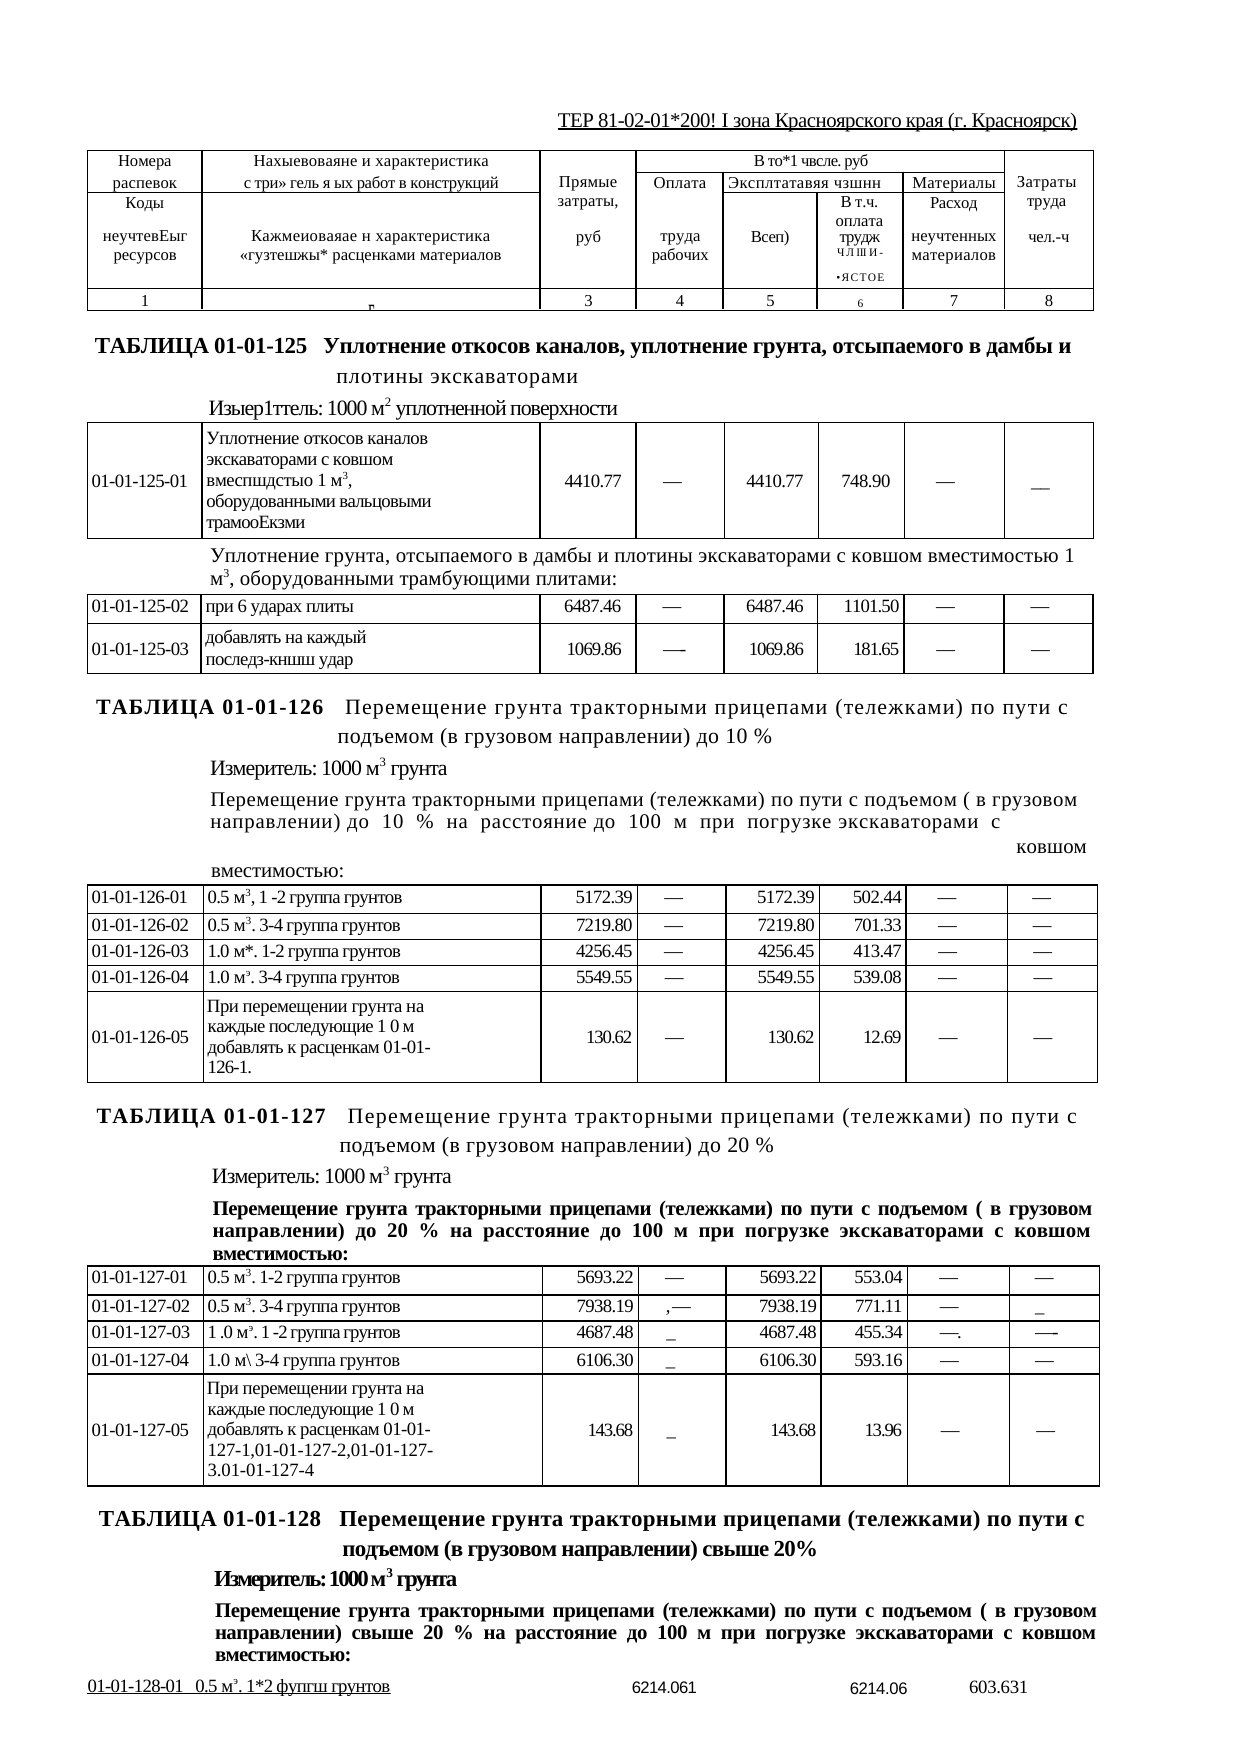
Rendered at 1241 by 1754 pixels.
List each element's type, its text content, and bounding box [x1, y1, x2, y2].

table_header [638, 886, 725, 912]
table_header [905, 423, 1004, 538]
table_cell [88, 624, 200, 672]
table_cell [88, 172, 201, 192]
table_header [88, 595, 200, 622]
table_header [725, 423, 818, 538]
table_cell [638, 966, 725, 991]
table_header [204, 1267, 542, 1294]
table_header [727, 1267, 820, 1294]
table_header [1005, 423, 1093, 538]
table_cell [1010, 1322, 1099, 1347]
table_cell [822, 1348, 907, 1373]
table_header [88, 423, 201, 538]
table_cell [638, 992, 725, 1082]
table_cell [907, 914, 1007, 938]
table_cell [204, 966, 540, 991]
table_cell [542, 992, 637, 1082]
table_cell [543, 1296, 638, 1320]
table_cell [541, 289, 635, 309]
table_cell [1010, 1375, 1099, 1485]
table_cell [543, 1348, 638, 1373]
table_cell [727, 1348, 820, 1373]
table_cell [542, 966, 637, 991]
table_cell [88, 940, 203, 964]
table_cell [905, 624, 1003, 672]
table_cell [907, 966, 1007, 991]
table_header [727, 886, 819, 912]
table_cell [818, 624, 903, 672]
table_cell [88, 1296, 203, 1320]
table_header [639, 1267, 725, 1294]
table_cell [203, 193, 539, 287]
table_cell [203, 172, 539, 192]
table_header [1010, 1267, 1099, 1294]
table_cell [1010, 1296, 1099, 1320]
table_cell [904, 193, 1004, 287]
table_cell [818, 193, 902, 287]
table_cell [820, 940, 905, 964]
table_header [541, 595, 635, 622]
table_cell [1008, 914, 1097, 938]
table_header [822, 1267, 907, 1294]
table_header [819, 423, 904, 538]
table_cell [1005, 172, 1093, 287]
text Перемещение грунта тракторными прицепами (тележками) по пути с подъемом ( в грузовом направлении) до 10 % на расстояние до 100 м при погрузке экскаваторами с [210, 788, 1103, 834]
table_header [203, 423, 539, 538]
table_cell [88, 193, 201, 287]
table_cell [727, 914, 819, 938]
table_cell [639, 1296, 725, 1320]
text 603.631 [969, 1676, 1103, 1698]
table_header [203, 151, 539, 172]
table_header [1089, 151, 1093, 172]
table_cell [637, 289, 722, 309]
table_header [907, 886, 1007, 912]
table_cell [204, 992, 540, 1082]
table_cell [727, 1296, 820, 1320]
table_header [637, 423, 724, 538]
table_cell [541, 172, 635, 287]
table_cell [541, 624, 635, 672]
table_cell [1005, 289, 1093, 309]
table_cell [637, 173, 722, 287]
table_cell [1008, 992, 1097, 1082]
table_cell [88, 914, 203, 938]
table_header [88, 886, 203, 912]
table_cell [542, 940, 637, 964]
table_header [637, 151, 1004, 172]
text 6214.06 [849, 1679, 947, 1698]
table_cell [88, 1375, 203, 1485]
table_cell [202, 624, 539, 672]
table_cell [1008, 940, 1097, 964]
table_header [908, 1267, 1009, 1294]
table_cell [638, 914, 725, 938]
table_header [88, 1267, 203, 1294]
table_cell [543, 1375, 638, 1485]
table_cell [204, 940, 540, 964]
text ТЕР 81-02-01*200! I зона Красноярского края (г. Красноярск) [558, 108, 1103, 132]
text вместимостью: [211, 858, 1103, 882]
text подъемом (в грузовом направлении) до 20 % Измеритель: 1000 м3 грунта [212, 1128, 802, 1190]
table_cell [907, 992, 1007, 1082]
text ковшом [1016, 834, 1103, 858]
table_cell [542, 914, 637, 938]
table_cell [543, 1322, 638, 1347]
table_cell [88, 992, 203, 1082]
text ТАБЛИЦА 01-01-127 Перемещение грунта тракторными прицепами (тележками) по пути с [96, 1103, 1103, 1128]
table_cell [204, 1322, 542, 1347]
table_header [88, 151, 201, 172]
text подъемом (в грузовом направлении) свыше 20% Измеритель: 1000 м3 грунта [214, 1532, 839, 1592]
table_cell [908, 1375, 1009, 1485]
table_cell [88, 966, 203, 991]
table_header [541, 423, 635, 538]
text Перемещение грунта тракторными прицепами (тележками) по пути с подъемом ( в грузовом направлении) до 20 % на расстояние до 100 м при погрузке экскаваторами с ковшом вместимостью: [212, 1197, 1092, 1265]
text Перемещение грунта тракторными прицепами (тележками) по пути с подъемом ( в грузовом направлении) свыше 20 % на расстояние до 100 м при погрузке экскаваторами с ковшом вместимостью: [215, 1599, 1097, 1666]
text плотины экскаваторами Изыер1ттель: 1000 м2 уплотненной поверхности [208, 358, 630, 422]
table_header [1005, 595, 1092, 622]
text ТАБЛИЦА 01-01-128 Перемещение грунта тракторными прицепами (тележками) по пути с [99, 1505, 1103, 1532]
text ТАБЛИЦА 01-01-126 Перемещение грунта тракторными прицепами (тележками) по пути с [96, 694, 1103, 719]
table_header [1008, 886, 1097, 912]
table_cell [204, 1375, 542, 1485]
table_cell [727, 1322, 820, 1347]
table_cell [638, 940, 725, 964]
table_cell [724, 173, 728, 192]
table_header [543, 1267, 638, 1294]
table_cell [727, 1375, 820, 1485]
text Уплотнение грунта, отсыпаемого в дамбы и плотины экскаваторами с ковшом вместимостью 1 м3, оборудованными трамбующими плитами: [210, 543, 1103, 591]
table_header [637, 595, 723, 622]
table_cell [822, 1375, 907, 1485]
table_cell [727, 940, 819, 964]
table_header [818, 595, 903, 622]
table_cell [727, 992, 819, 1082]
text подъемом (в грузовом направлении) до 10 % Измеритель: 1000 м3 грунта [210, 719, 802, 781]
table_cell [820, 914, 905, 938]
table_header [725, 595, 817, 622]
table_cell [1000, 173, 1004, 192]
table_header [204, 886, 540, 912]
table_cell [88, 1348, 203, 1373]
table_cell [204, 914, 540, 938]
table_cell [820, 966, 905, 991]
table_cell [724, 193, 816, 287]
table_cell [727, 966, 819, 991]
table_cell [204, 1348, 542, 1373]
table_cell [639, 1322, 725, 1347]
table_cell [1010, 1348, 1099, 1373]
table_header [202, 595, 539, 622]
text ТАБЛИЦА 01-01-125 Уплотнение откосов каналов, уплотнение грунта, отсыпаемого в дамбы и [94, 332, 1103, 358]
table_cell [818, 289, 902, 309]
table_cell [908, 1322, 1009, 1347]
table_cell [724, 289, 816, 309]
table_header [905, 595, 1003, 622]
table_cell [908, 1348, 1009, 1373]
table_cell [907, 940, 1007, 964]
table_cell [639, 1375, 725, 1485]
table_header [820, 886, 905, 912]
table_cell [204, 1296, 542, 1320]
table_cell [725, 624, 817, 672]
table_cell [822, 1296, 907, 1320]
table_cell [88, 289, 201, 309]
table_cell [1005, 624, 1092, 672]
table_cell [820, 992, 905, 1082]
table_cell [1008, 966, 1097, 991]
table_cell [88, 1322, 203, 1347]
text 01-01-128-01 0.5 мэ. 1*2 фупгш грунтов [87, 1674, 462, 1696]
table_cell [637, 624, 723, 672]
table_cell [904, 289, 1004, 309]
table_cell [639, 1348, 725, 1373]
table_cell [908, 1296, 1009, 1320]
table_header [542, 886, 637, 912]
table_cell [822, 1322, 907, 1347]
text 6214.061 [632, 1678, 742, 1697]
